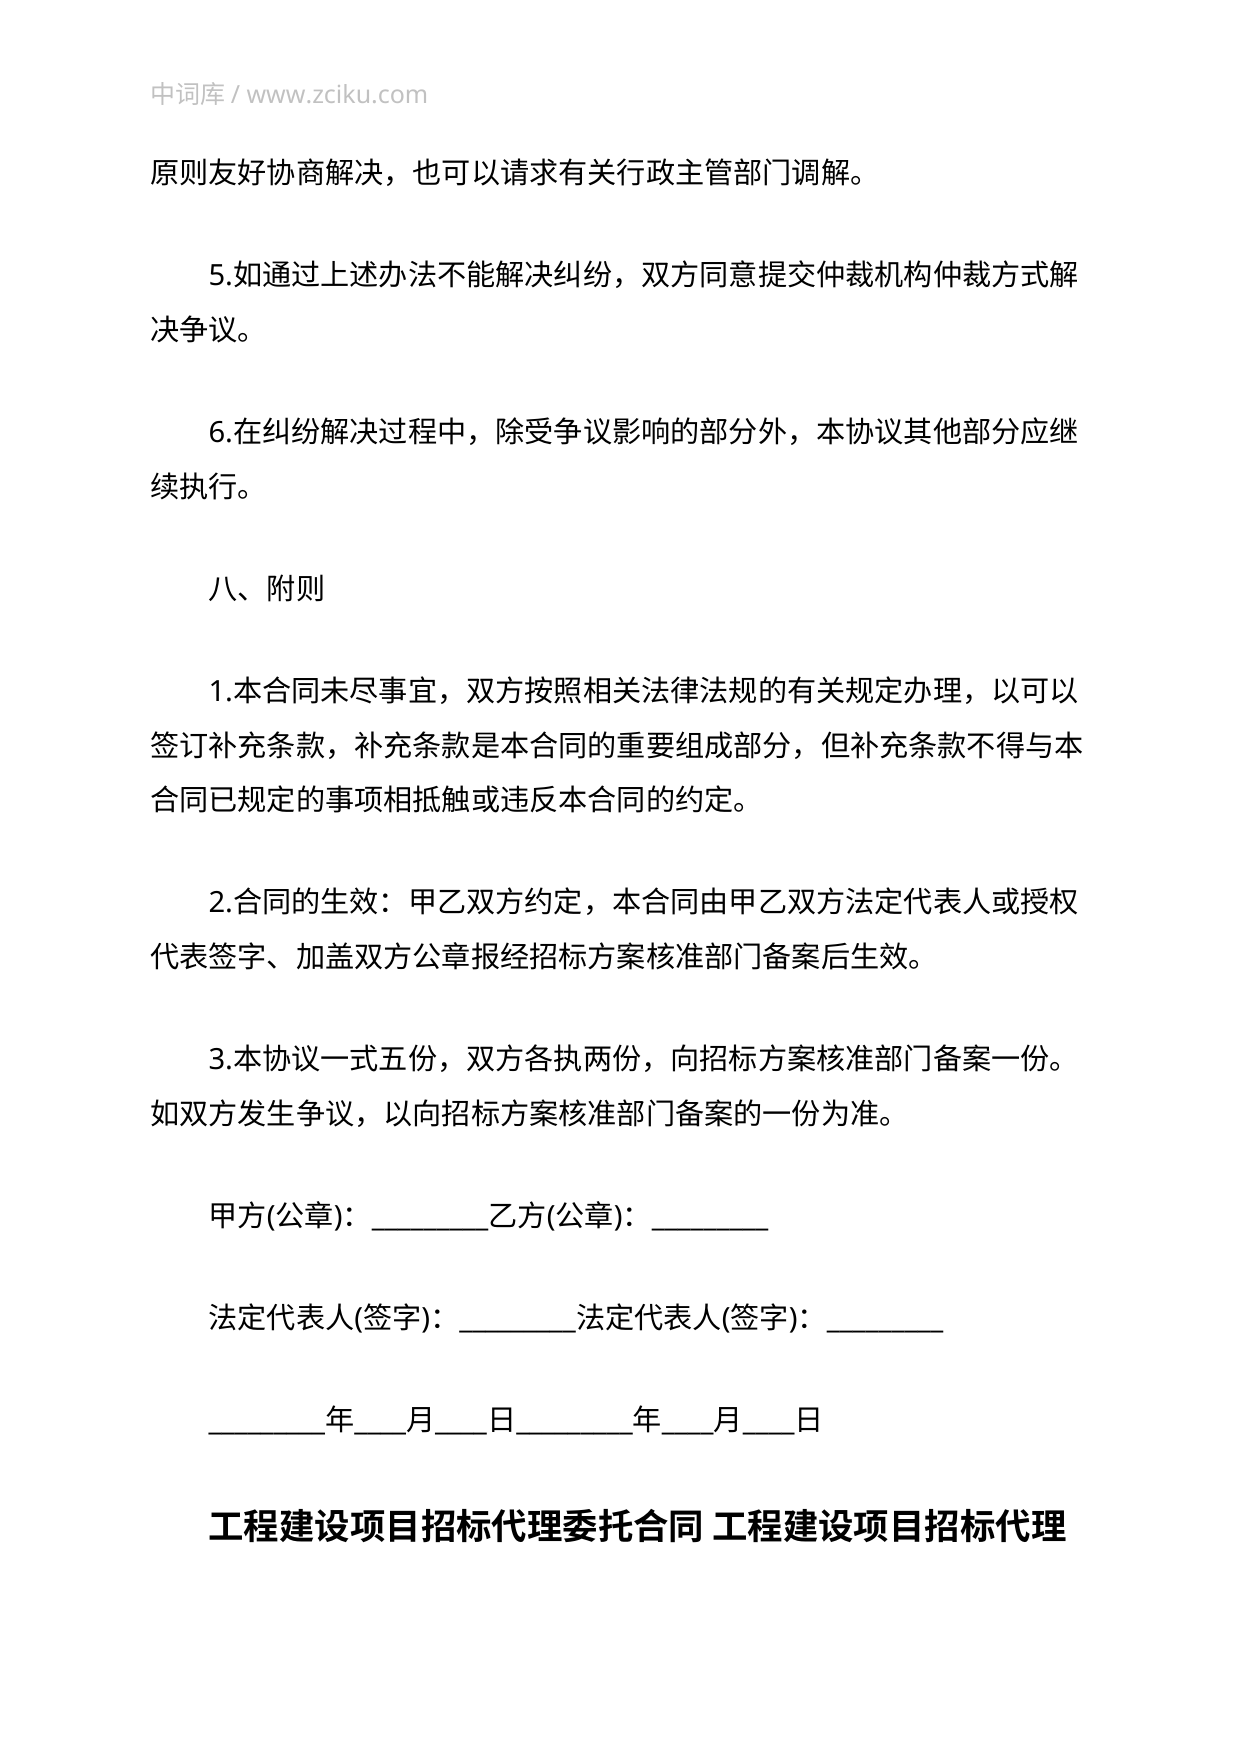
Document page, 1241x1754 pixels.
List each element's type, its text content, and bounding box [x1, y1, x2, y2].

text _________年____月____日_________年____月____日 [150, 1396, 1090, 1439]
text 八、附则 [150, 565, 1090, 608]
text 3.本协议一式五份，双方各执两份，向招标方案核准部门备案一份。如双方发生争议，以向招标方案核准部门备案的一份为准。 [150, 1036, 1090, 1133]
text 2.合同的生效：甲乙双方约定，本合同由甲乙双方法定代表人或授权代表签字、加盖双方公章报经招标方案核准部门备案后生效。 [150, 879, 1090, 976]
text 6.在纠纷解决过程中，除受争议影响的部分外，本协议其他部分应继续执行。 [150, 408, 1090, 506]
text 5.如通过上述办法不能解决纠纷，双方同意提交仲裁机构仲裁方式解决争议。 [150, 252, 1090, 349]
text 甲方(公章)：_________乙方(公章)：_________ [150, 1192, 1090, 1235]
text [150, 150, 1090, 192]
text 1.本合同未尽事宜，双方按照相关法律法规的有关规定办理，以可以签订补充条款，补充条款是本合同的重要组成部分，但补充条款不得与本合同已规定的事项相抵触或违反本合同的约定。 [150, 667, 1090, 819]
text 法定代表人(签字)：_________法定代表人(签字)：_________ [150, 1294, 1090, 1337]
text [150, 1498, 1090, 1549]
